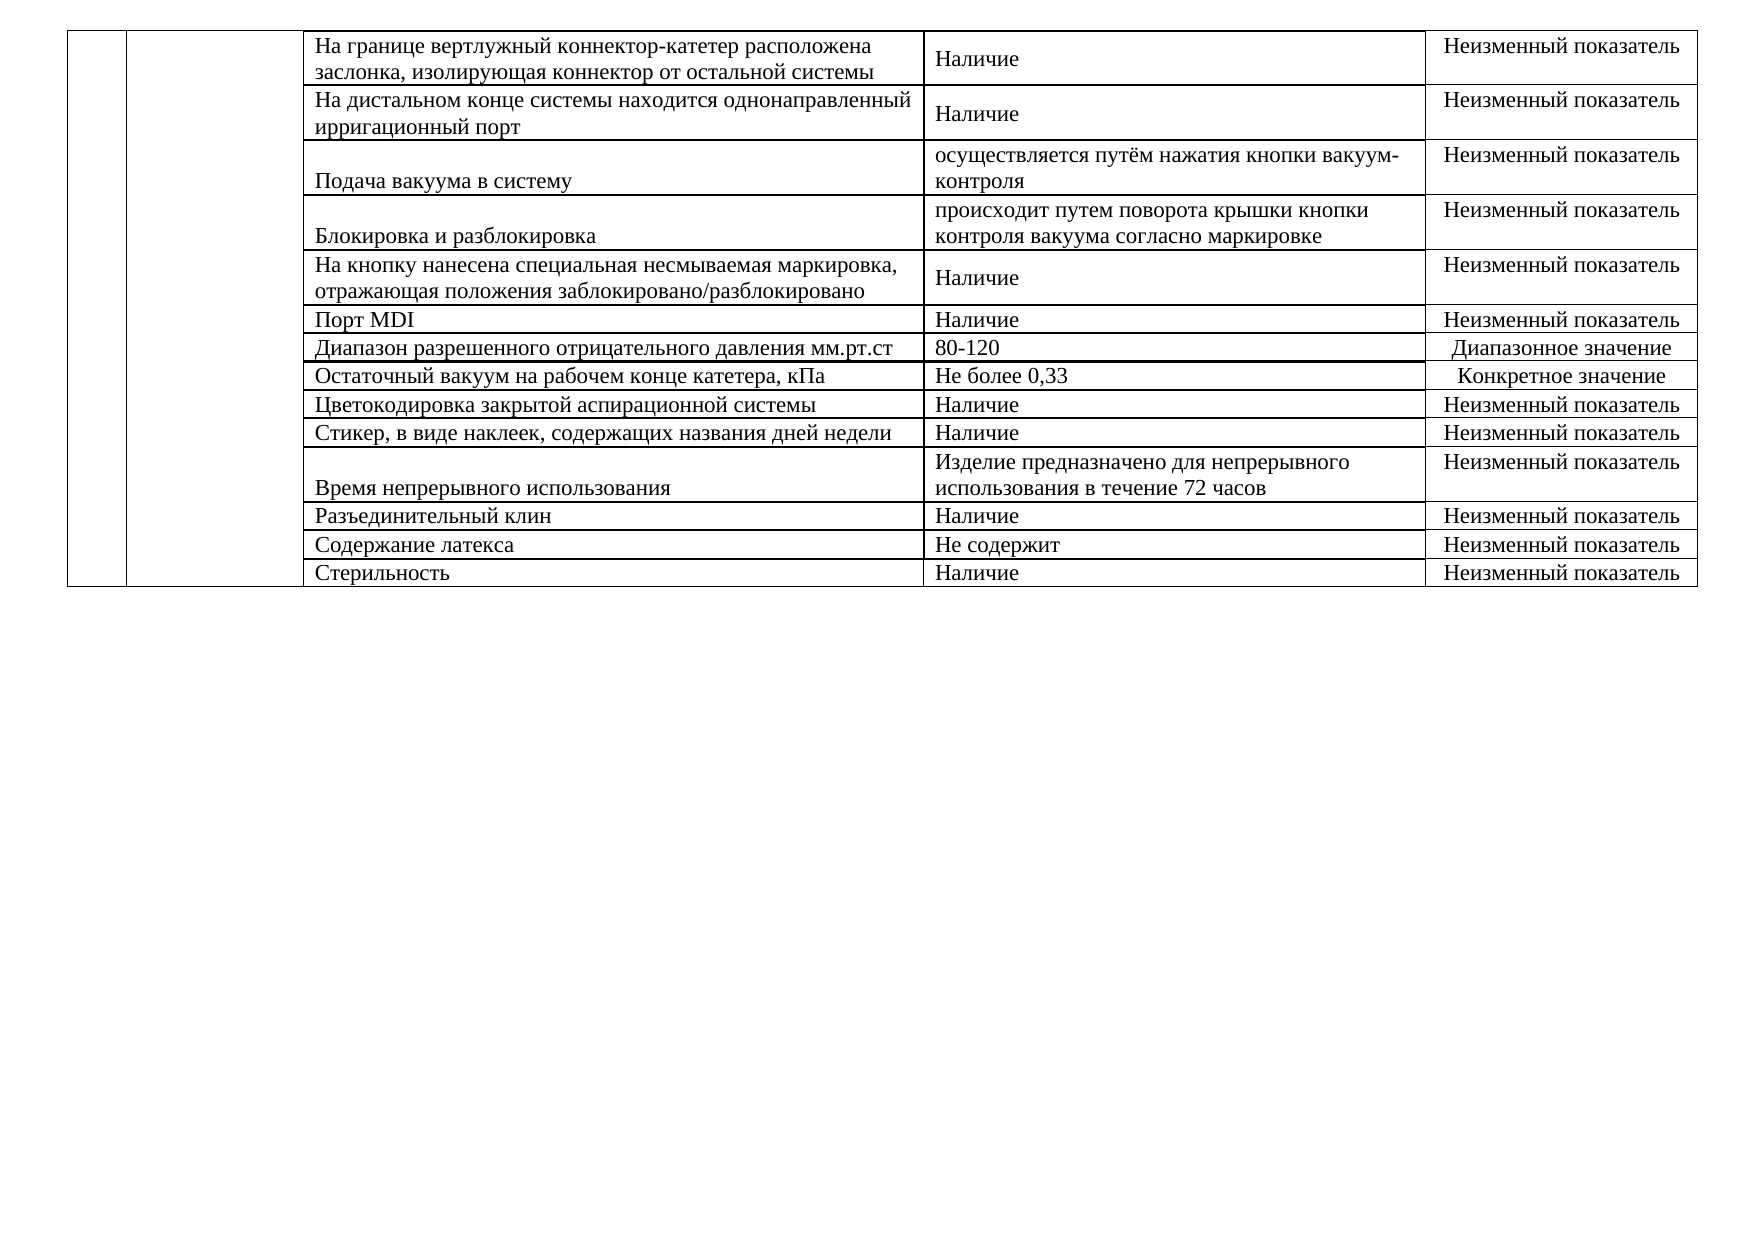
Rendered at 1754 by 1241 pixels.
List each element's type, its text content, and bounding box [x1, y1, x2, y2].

table_cell Неизменный показатель [1426, 418, 1697, 446]
table_cell Неизменный показатель [1426, 447, 1697, 501]
table_cell Стикер, в виде наклеек, содержащих названия дней недели [304, 419, 923, 446]
table_cell Неизменный показатель [1426, 390, 1697, 417]
table_cell Не более 0,33 [925, 363, 1425, 389]
table_cell На дистальном конце системы находится однонаправленный ирригационный порт [304, 86, 923, 139]
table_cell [1426, 85, 1697, 139]
table_cell Диапазонное значение [1426, 333, 1697, 360]
table_cell Наличие [925, 32, 1425, 84]
table_cell Наличие [925, 251, 1425, 303]
table_cell Неизменный показатель [1426, 530, 1697, 557]
table_cell Остаточный вакуум на рабочем конце катетера, кПа [304, 363, 923, 389]
table_cell Неизменный показатель [1426, 140, 1697, 194]
table_cell Наличие [925, 306, 1425, 332]
table_cell осуществляется путём нажатия кнопки вакуум-контроля [925, 141, 1425, 194]
table_cell Цветокодировка закрытой аспирационной системы [304, 391, 923, 417]
table_cell Порт MDI [304, 306, 923, 332]
table_cell Наличие [924, 560, 1425, 586]
table_cell происходит путем поворота крышки кнопки контроля вакуума согласно маркировке [925, 196, 1425, 249]
table_cell На кнопку нанесена специальная несмываемая маркировка, отражающая положения заблокировано/разблокировано [304, 251, 923, 303]
table_cell Неизменный показатель [1426, 195, 1697, 249]
table_cell Диапазон разрешенного отрицательного давления мм.рт.ст [304, 334, 923, 360]
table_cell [1426, 31, 1697, 84]
table_cell Неизменный показатель [1426, 502, 1697, 529]
table_cell Наличие [925, 503, 1425, 529]
table_cell Неизменный показатель [1426, 250, 1697, 303]
table_cell Неизменный показатель [1426, 305, 1697, 332]
table_cell Блокировка и разблокировка [304, 196, 923, 249]
table_cell Подача вакуума в систему [304, 141, 923, 194]
table_cell Наличие [925, 391, 1425, 417]
table_cell Конкретное значение [1426, 361, 1697, 389]
table_cell Изделие предназначено для непрерывного использования в течение 72 часов [925, 448, 1425, 501]
table_cell Не содержит [925, 531, 1425, 557]
table_cell Наличие [925, 86, 1425, 139]
table_cell 80-120 [925, 334, 1425, 360]
table_cell Разъединительный клин [304, 503, 923, 529]
table_cell Наличие [925, 419, 1425, 446]
table_cell Неизменный показатель [1426, 559, 1697, 586]
table_cell Содержание латекса [304, 531, 923, 557]
table_cell Стерильность [304, 560, 923, 586]
table_cell На границе вертлужный коннектор-катетер расположена заслонка, изолирующая коннектор от остальной системы [304, 32, 923, 84]
table_cell Время непрерывного использования [304, 448, 923, 501]
